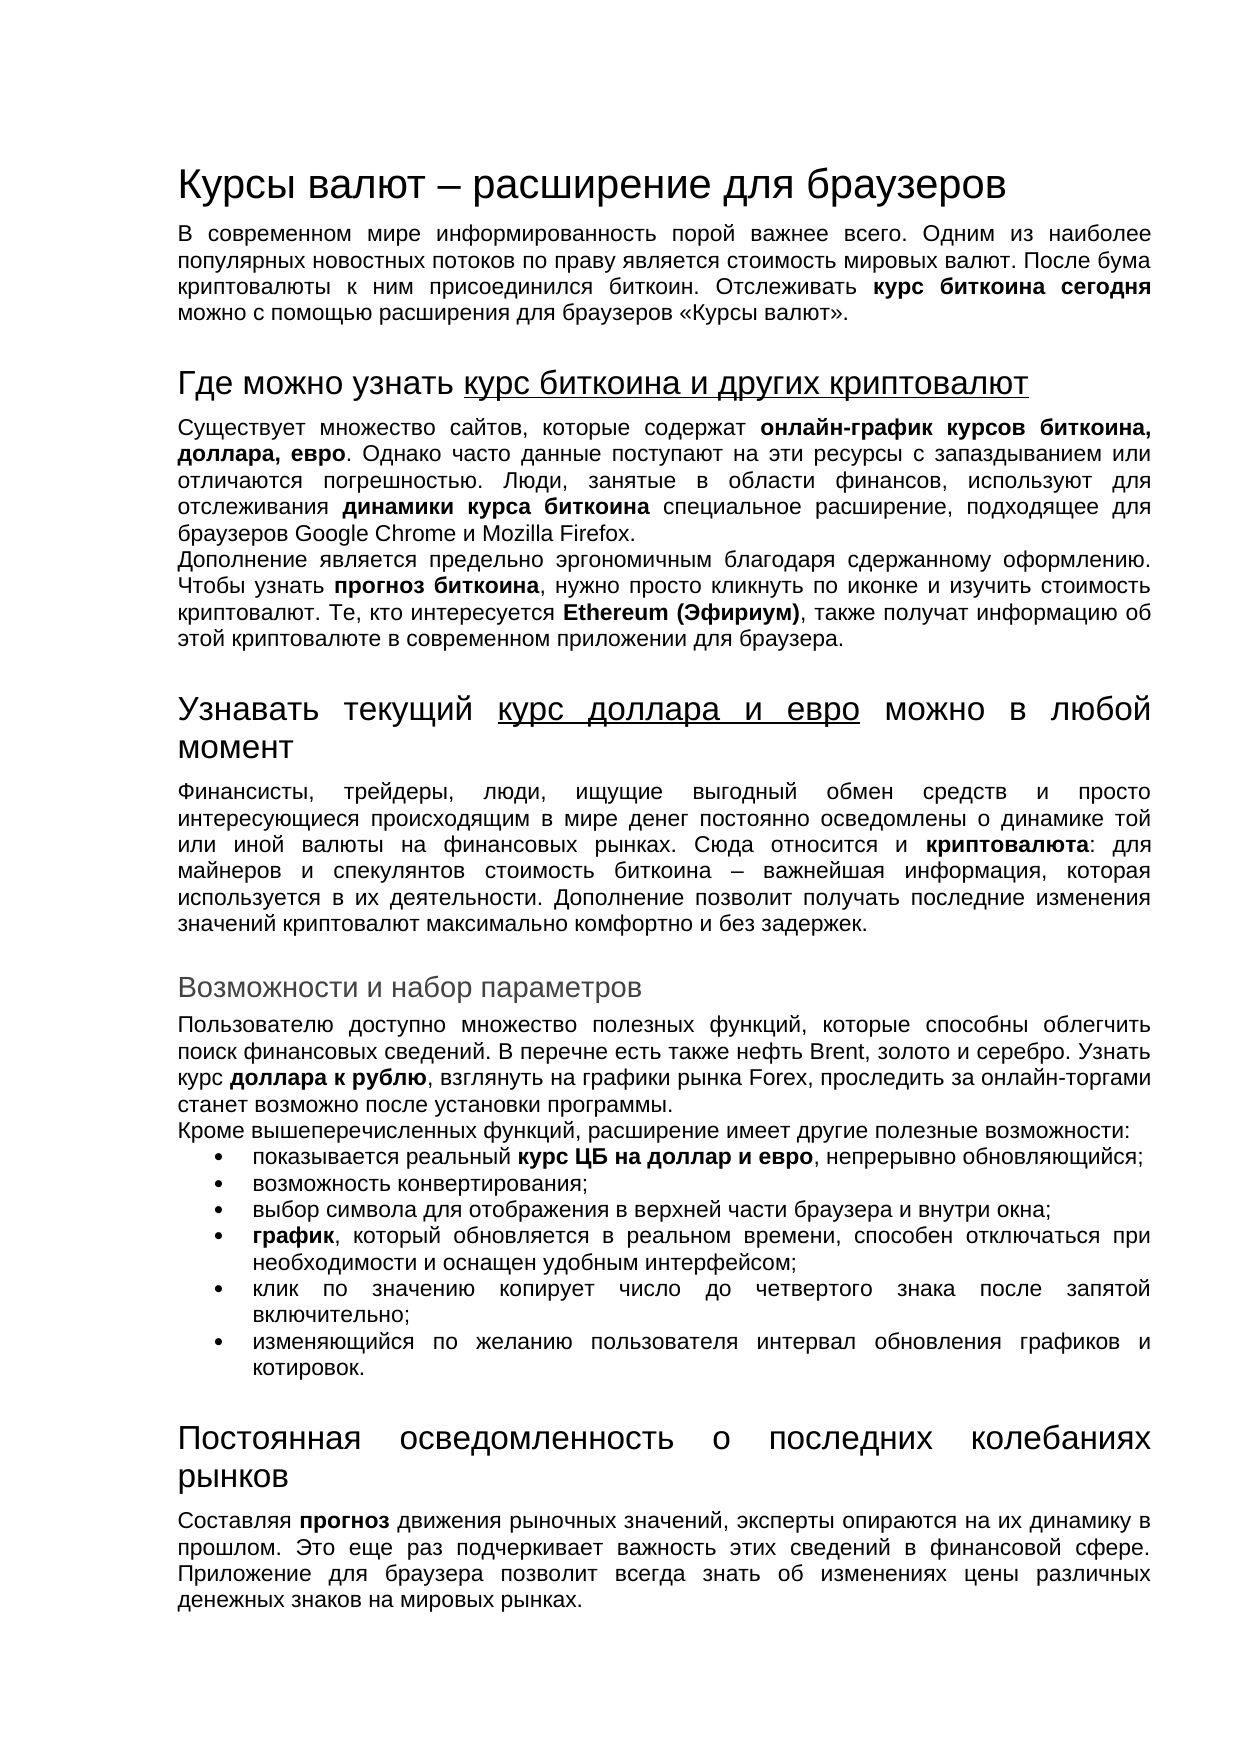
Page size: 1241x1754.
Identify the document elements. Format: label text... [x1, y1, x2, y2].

text Возможности и набор параметров [177, 969, 1152, 1003]
list изменяющийся по желанию пользователя интервал обновления графиков и котировок. [215, 1328, 1152, 1380]
text В современном мире информированность порой важнее всего. Одним из наиболее популярных новостных потоков по праву является стоимость мировых валют. После бума криптовалюты к ним присоединился биткоин. Отслеживать курс биткоина сегодня можно с помощью расширения для браузеров «Курсы валют». [177, 220, 1152, 326]
text Дополнение является предельно эргономичным благодаря сдержанному оформлению. Чтобы узнать прогноз биткоина, нужно просто кликнуть по иконке и изучить стоимость криптовалют. Те, кто интересуется Ethereum (Эфириум), также получат информацию об этой криптовалюте в современном приложении для браузера. [177, 546, 1152, 651]
list клик по значению копирует число до четвертого знака после запятой включительно; [215, 1275, 1152, 1328]
text Существует множество сайтов, которые содержат онлайн-график курсов биткоина, доллара, евро. Однако часто данные поступают на эти ресурсы с запаздыванием или отличаются погрешностью. Люди, занятые в области финансов, используют для отслеживания динамики курса биткоина специальное расширение, подходящее для браузеров Google Chrome и Mozilla Firefox. [177, 414, 1152, 546]
text Кроме вышеперечисленных функций, расширение имеет другие полезные возможности: [177, 1117, 1152, 1143]
list график, который обновляется в реальном времени, способен отключаться при необходимости и оснащен удобным интерфейсом; [215, 1222, 1152, 1275]
text Постоянная осведомленность о последних колебаниях рынков [177, 1418, 1152, 1495]
text Узнавать текущий курс доллара и евро можно в любой момент [177, 689, 1152, 766]
text Пользователю доступно множество полезных функций, которые способны облегчить поиск финансовых сведений. В перечне есть также нефть Brent, золото и серебро. Узнать курс доллара к рублю, взглянуть на графики рынка Forex, проследить за онлайн-торгами станет возможно после установки программы. [177, 1011, 1152, 1117]
text Где можно узнать курс биткоина и других криптовалют [177, 363, 1152, 402]
list выбор символа для отображения в верхней части браузера и внутри окна; [215, 1196, 1152, 1222]
text Составляя прогноз движения рыночных значений, эксперты опираются на их динамику в прошлом. Это еще раз подчеркивает важность этих сведений в финансовой сфере. Приложение для браузера позволит всегда знать об изменениях цены различных денежных знаков на мировых рынках. [177, 1507, 1152, 1613]
text Финансисты, трейдеры, люди, ищущие выгодный обмен средств и просто интересующиеся происходящим в мире денег постоянно осведомлены о динамике той или иной валюты на финансовых рынках. Сюда относится и криптовалюта: для майнеров и спекулянтов стоимость биткоина – важнейшая информация, которая используется в их деятельности. Дополнение позволит получать последние изменения значений криптовалют максимально комфортно и без задержек. [177, 778, 1152, 936]
list показывается реальный курс ЦБ на доллар и евро, непрерывно обновляющийся; [215, 1143, 1152, 1169]
text Курсы валют – расширение для браузеров [177, 160, 1152, 208]
list возможность конвертирования; [215, 1169, 1152, 1196]
